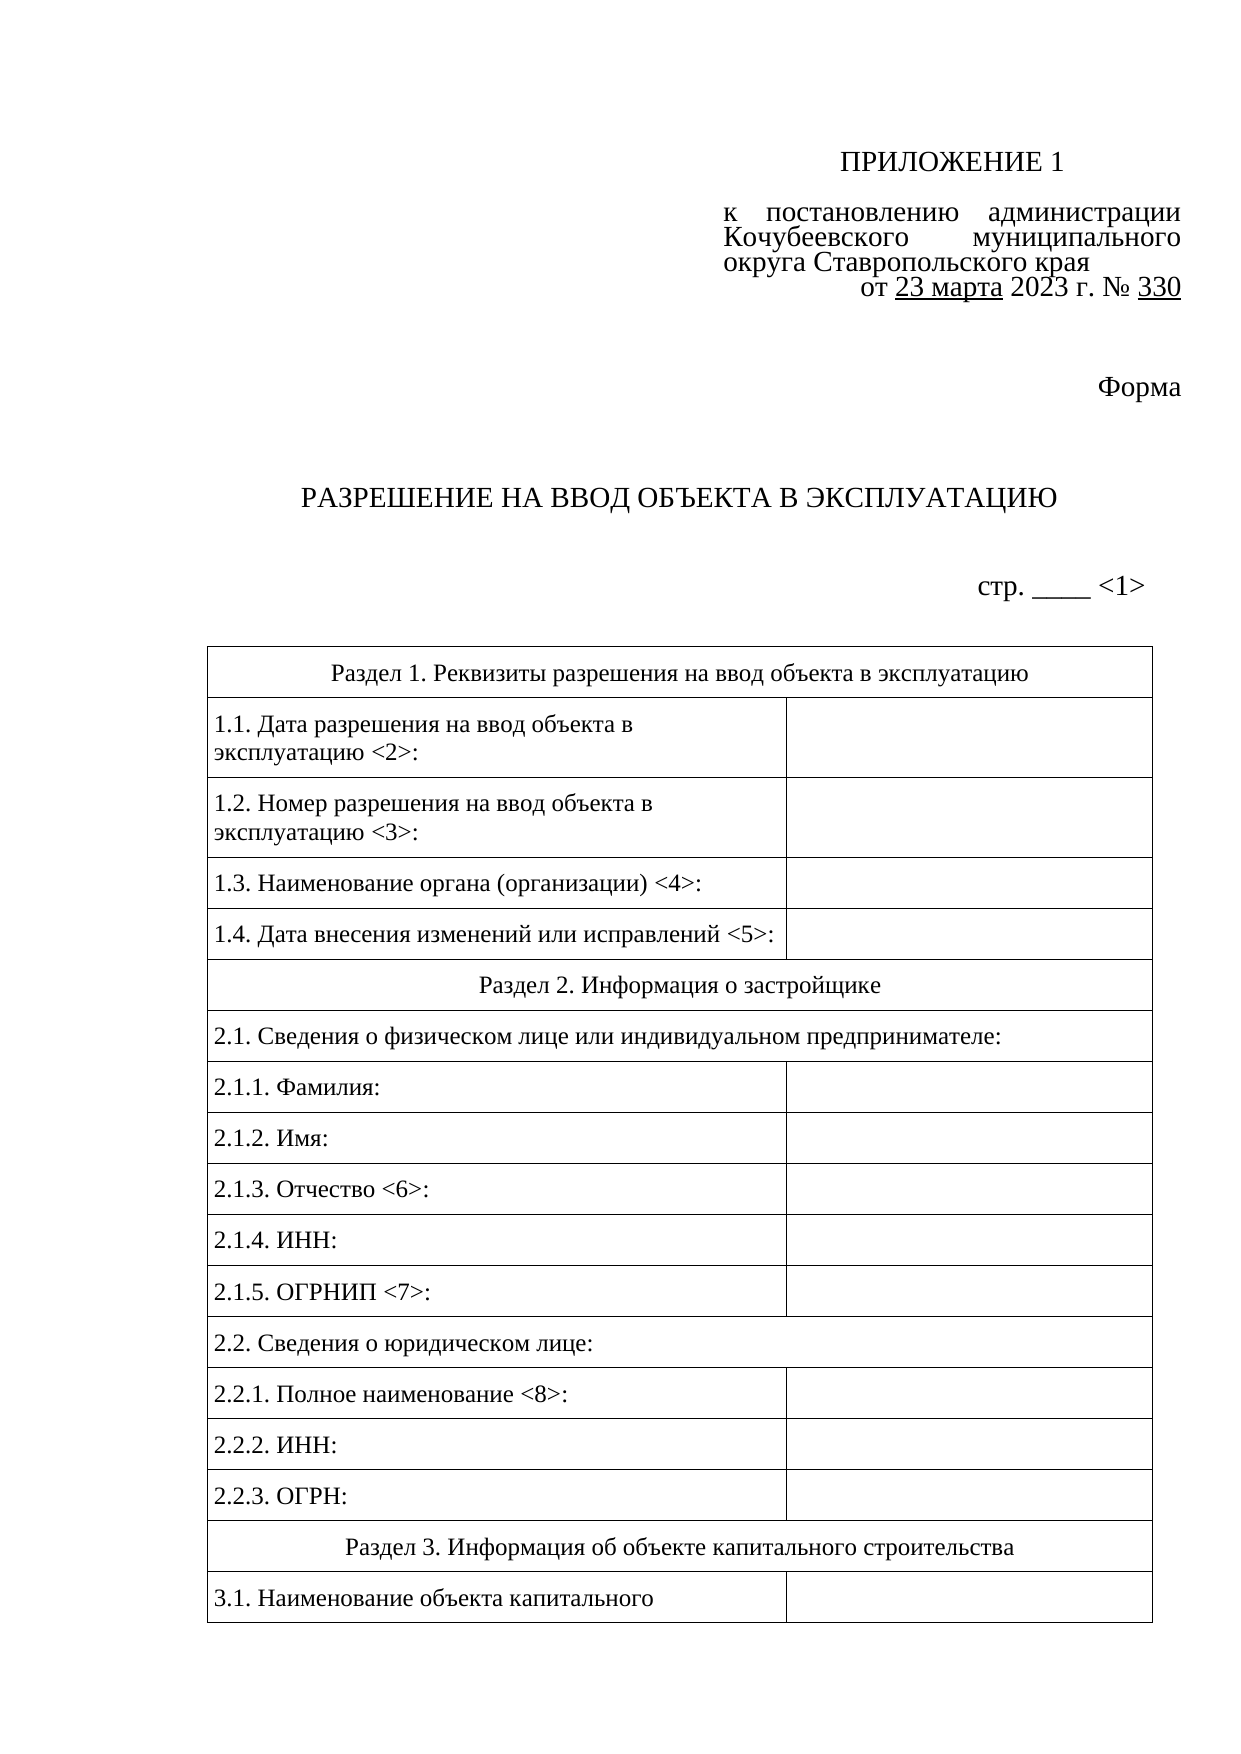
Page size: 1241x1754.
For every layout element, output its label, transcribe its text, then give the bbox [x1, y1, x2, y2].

table_cell [787, 858, 1152, 908]
table_cell [787, 1266, 1152, 1316]
table_cell 2.2.3. ОГРН: [208, 1470, 786, 1520]
table_cell 2.2. Сведения о юридическом лице: [208, 1317, 1152, 1367]
table_cell 1.4. Дата внесения изменений или исправлений <5>: [208, 909, 786, 959]
table_cell 3.1. Наименование объекта капитального строительства (этапа) в соответствии с проектной документацией: [208, 1572, 786, 1622]
table_cell 2.1.2. Имя: [208, 1113, 786, 1163]
text Форма [207, 369, 1181, 402]
table_cell 2.1.5. ОГРНИП <7>: [208, 1266, 786, 1316]
table_cell [787, 1062, 1152, 1112]
table_cell [787, 698, 1152, 777]
text к постановлению администрации Кочубеевского муниципального округа Ставропольского края [723, 202, 1181, 277]
table_header РАЗРЕШЕНИЕ НА ВВОД ОБЪЕКТА В ЭКСПЛУАТАЦИЮ [207, 469, 1152, 524]
table_cell 2.1. Сведения о физическом лице или индивидуальном предпринимателе: [208, 1011, 1152, 1061]
table_cell 1.1. Дата разрешения на ввод объекта в эксплуатацию <2>: [208, 698, 786, 777]
table_cell [787, 1113, 1152, 1163]
table_cell 1.2. Номер разрешения на ввод объекта в эксплуатацию <3>: [208, 778, 786, 857]
table_cell 2.2.2. ИНН: [208, 1419, 786, 1469]
text от 23 марта 2023 г. № 330 [723, 277, 1181, 302]
table_cell [787, 778, 1152, 857]
table_cell [787, 1215, 1152, 1265]
table_header Раздел 1. Реквизиты разрешения на ввод объекта в эксплуатацию [208, 647, 1152, 697]
table_cell [787, 1368, 1152, 1418]
table_cell 2.1.1. Фамилия: [208, 1062, 786, 1112]
table_cell 2.2.1. Полное наименование <8>: [208, 1368, 786, 1418]
text ПРИЛОЖЕНИЕ 1 [723, 152, 1181, 177]
table_cell [787, 1419, 1152, 1469]
table_cell [787, 1164, 1152, 1214]
table_cell [787, 1470, 1152, 1520]
table_cell [787, 1572, 1152, 1622]
table_cell 1.3. Наименование органа (организации) <4>: [208, 858, 786, 908]
table_cell 2.1.4. ИНН: [208, 1215, 786, 1265]
table_cell [787, 909, 1152, 959]
table_cell Раздел 2. Информация о застройщике [208, 960, 1152, 1010]
table_header стр. ____ <1> [207, 558, 1152, 612]
table_cell 2.1.3. Отчество <6>: [208, 1164, 786, 1214]
table_cell Раздел 3. Информация об объекте капитального строительства [208, 1521, 1152, 1571]
